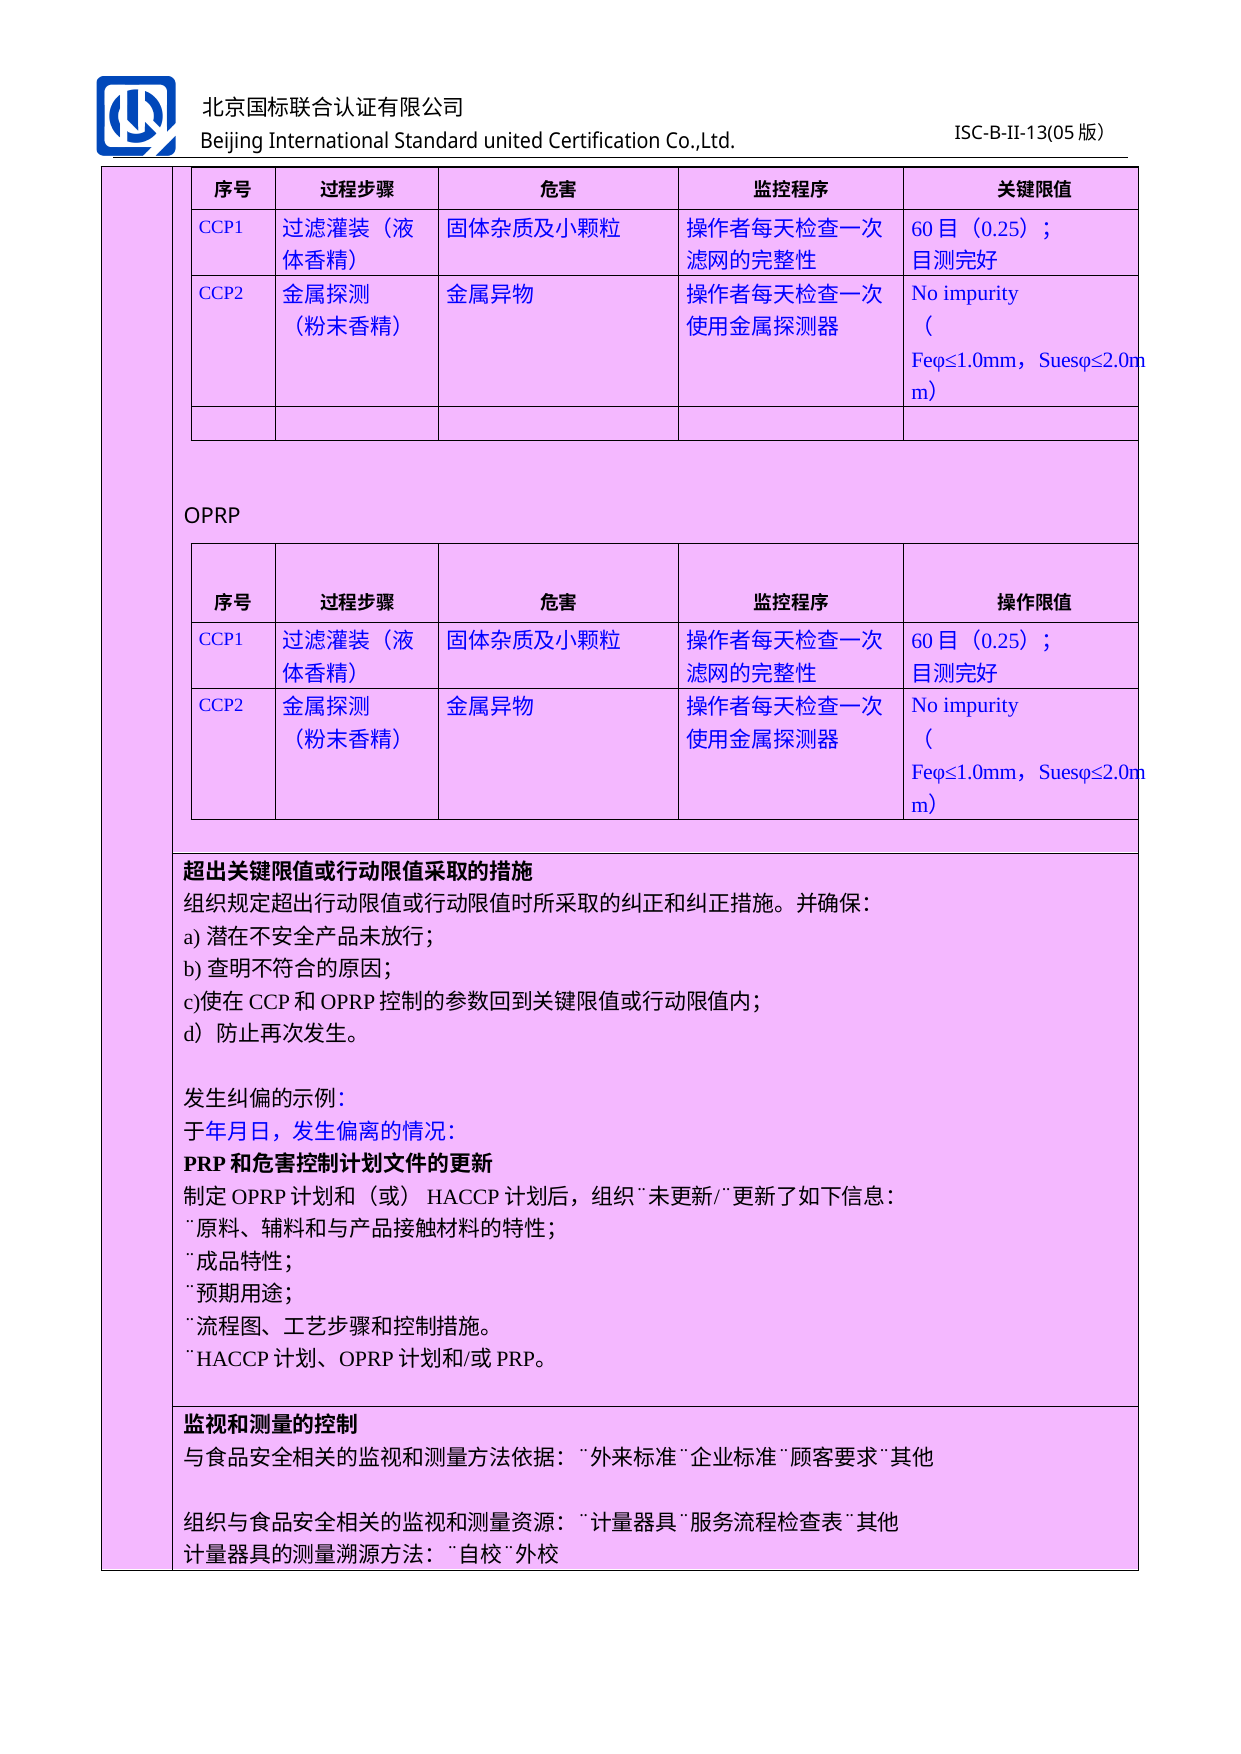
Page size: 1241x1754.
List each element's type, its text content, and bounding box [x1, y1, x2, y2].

table_cell 危害控制计划 (HACCP/OPRP 计划) 组织建立、实施和保持HACCP计划。 HACCP计划1 OPRP [173, 167, 1138, 852]
picture [96, 76, 176, 156]
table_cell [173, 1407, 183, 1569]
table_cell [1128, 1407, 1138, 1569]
table_cell 超出关键限值或行动限值采取的措施 组织规定超出行动限值或行动限值时所采取的纠正和纠正措施。并确保： a) 潜在不安全产品未放行； b) 查明不符合的原因； c)使在CCP和OPRP控制的参数回到关键限值或行动限值内； d）防止再次发生。 发生纠偏的示例： 于年月日，发生偏离的情况： PRP和危害控制计划文件的更新 制定OPRP计划和（或） HACCP计划后，组织¨未更新/¨更新了如下信息： ¨原料、辅料和与产品接触材料的特性； ¨成品特性； ¨预期用途； ¨流程图、工艺步骤和控制措施。 ¨HACCP计划、OPRP计划和/或PRP。 [173, 854, 1138, 1406]
